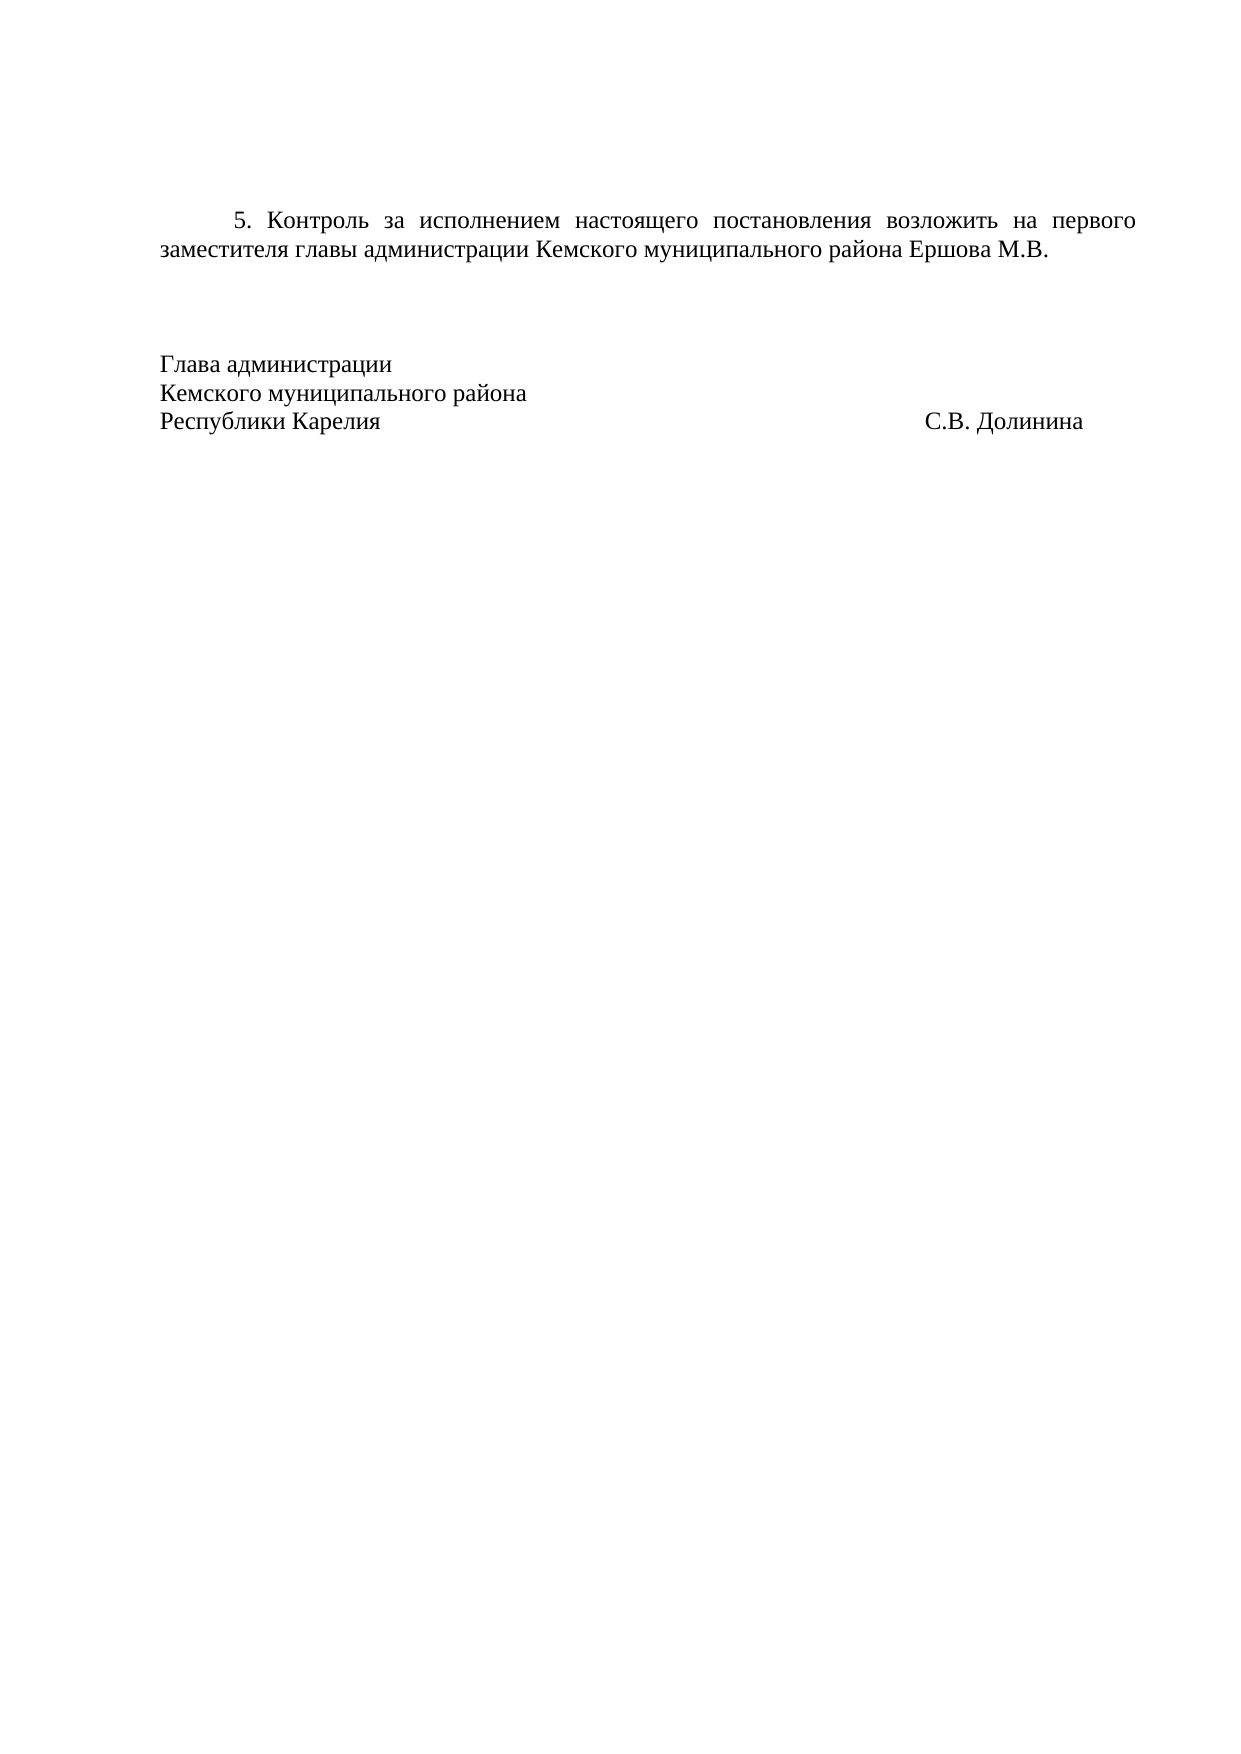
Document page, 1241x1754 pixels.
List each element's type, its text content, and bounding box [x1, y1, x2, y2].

list Кемского муниципального района [159, 378, 1137, 406]
list 5. Контроль за исполнением настоящего постановления возложить на первого заместителя главы администрации Кемского муниципального района Ершова М.В. [159, 205, 1137, 263]
list Республики Карелия С.В. Долинина [159, 406, 1137, 435]
list Глава администрации [159, 349, 1137, 378]
